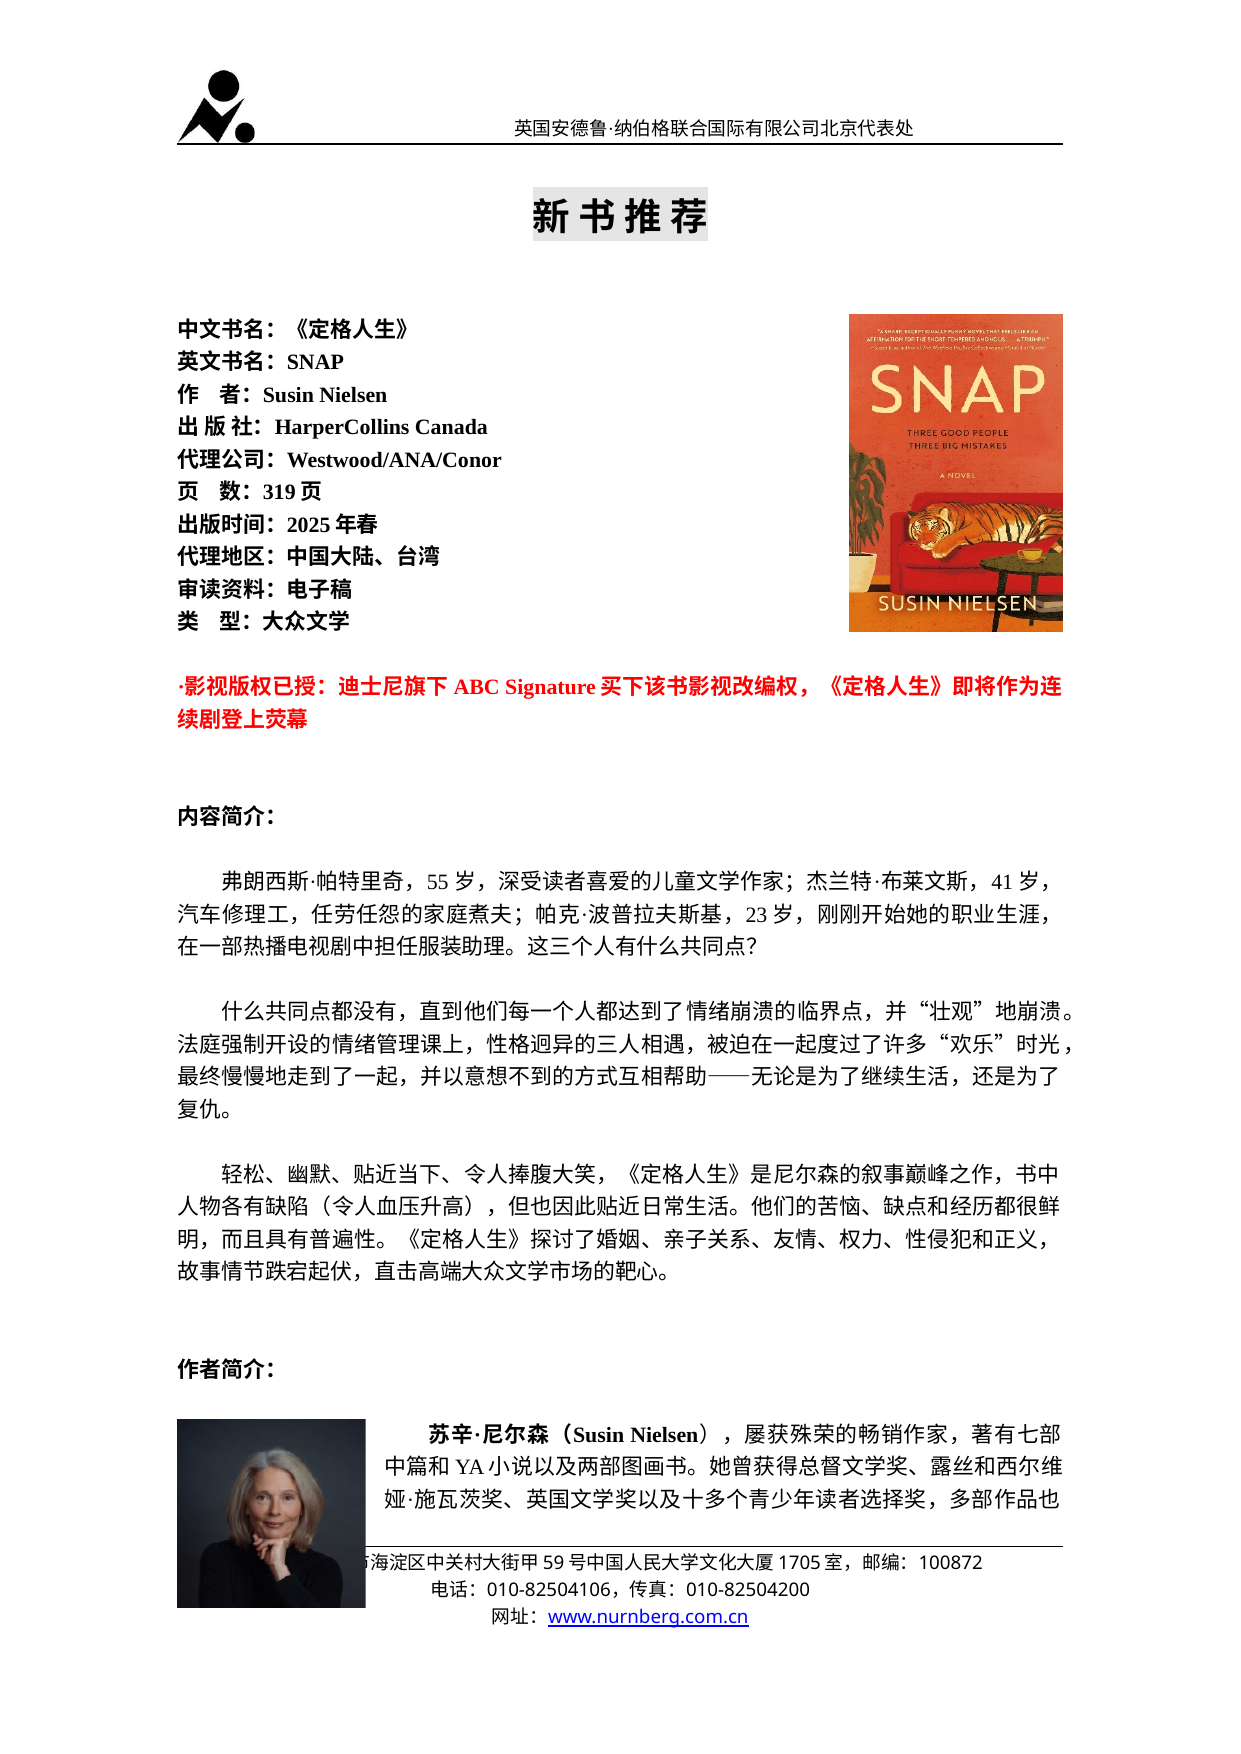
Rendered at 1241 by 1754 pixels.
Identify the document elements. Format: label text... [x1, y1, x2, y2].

text 作者简介： [177, 1351, 1063, 1384]
text 作 者：Susin Nielsen [177, 376, 849, 409]
text 代理地区：中国大陆、台湾 [177, 539, 849, 571]
text 英文书名：SNAP [177, 344, 849, 376]
text 代理公司：Westwood/ANA/Conor [177, 441, 849, 474]
text 弗朗西斯·帕特里奇，55 岁，深受读者喜爱的儿童文学作家；杰兰特·布莱文斯，41 岁，汽车修理工，任劳任怨的家庭煮夫；帕克·波普拉夫斯基，23岁，刚刚开始她的职业生涯，在一部热播电视剧中担任服装助理。这三个人有什么共同点？ [177, 864, 1063, 961]
text 内容简介： [177, 799, 1063, 831]
text 出版时间：2025年春 [177, 506, 849, 539]
text 审读资料：电子稿 [177, 571, 849, 604]
text 类 型：大众文学 [177, 604, 1063, 636]
picture [849, 314, 1063, 632]
text 出 版 社：HarperCollins Canada [177, 409, 849, 441]
text ·影视版权已授：迪士尼旗下ABC Signature买下该书影视改编权，《定格人生》即将作为连续剧登上荧幕 [177, 669, 1063, 734]
text 轻松、幽默、贴近当下、令人捧腹大笑，《定格人生》是尼尔森的叙事巅峰之作，书中人物各有缺陷（令人血压升高），但也因此贴近日常生活。他们的苦恼、缺点和经历都很鲜明，而且具有普遍性。《定格人生》探讨了婚姻、亲子关系、友情、权力、性侵犯和正义，故事情节跌宕起伏，直击高端大众文学市场的靶心。 [177, 1156, 1063, 1286]
picture [177, 1419, 366, 1608]
text 什么共同点都没有，直到他们每一个人都达到了情绪崩溃的临界点，并“壮观”地崩溃。法庭强制开设的情绪管理课上，性格迥异的三人相遇，被迫在一起度过了许多“欢乐”时光，最终慢慢地走到了一起，并以意想不到的方式互相帮助——无论是为了继续生活，还是为了复仇。 [177, 994, 1063, 1124]
text 新 书 推 荐 [177, 181, 1063, 246]
text 页 数：319页 [177, 474, 849, 506]
picture [177, 70, 255, 143]
text 中文书名：《定格人生》 [177, 311, 1063, 344]
